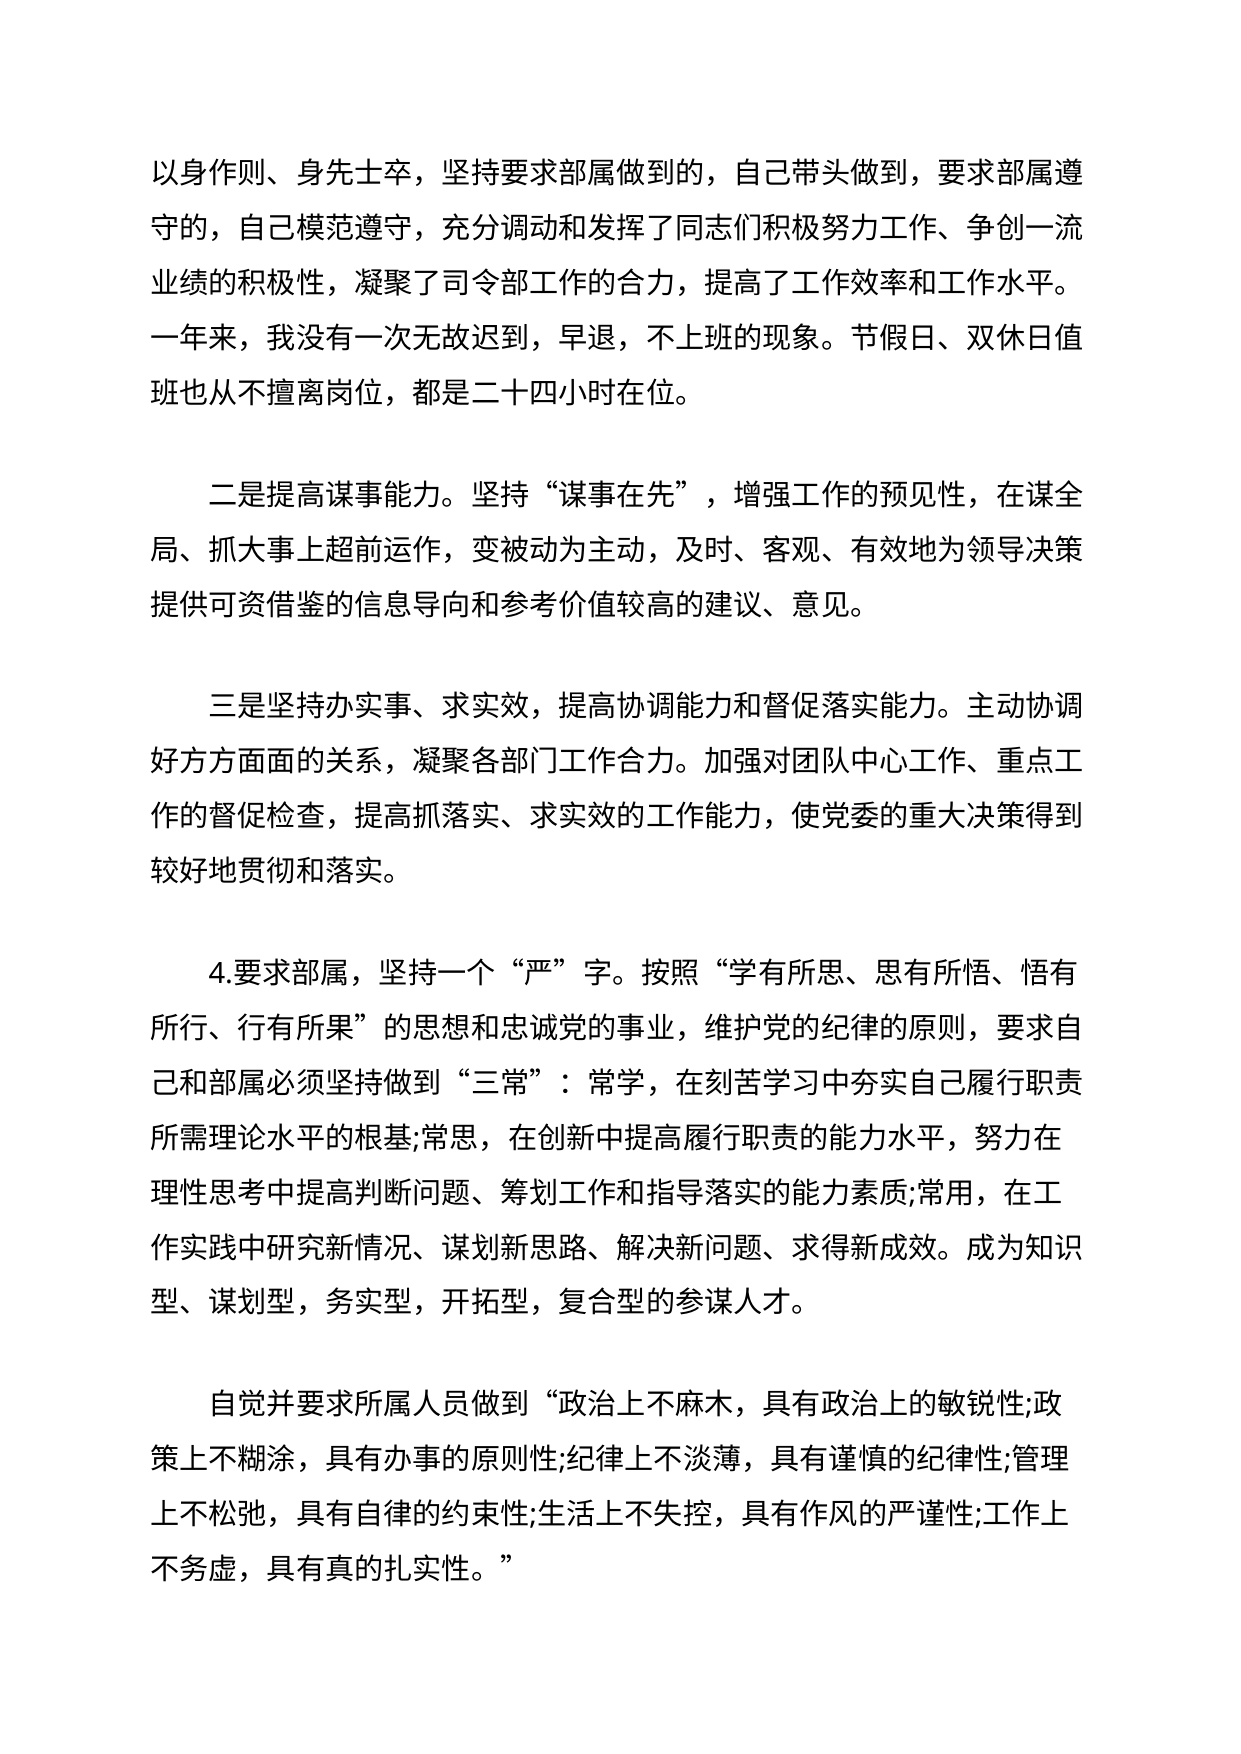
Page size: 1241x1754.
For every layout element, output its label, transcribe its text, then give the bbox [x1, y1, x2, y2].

text 三是坚持办实事、求实效，提高协调能力和督促落实能力。主动协调好方方面面的关系，凝聚各部门工作合力。加强对团队中心工作、重点工作的督促检查，提高抓落实、求实效的工作能力，使党委的重大决策得到较好地贯彻和落实。 [150, 683, 1090, 890]
text 自觉并要求所属人员做到“政治上不麻木，具有政治上的敏锐性;政策上不糊涂，具有办事的原则性;纪律上不淡薄，具有谨慎的纪律性;管理上不松弛，具有自律的约束性;生活上不失控，具有作风的严谨性;工作上不务虚，具有真的扎实性。” [150, 1381, 1090, 1588]
text 二是提高谋事能力。坚持“谋事在先”，增强工作的预见性，在谋全局、抓大事上超前运作，变被动为主动，及时、客观、有效地为领导决策提供可资借鉴的信息导向和参考价值较高的建议、意见。 [150, 471, 1090, 623]
text 4.要求部属，坚持一个“严”字。按照“学有所思、思有所悟、悟有所行、行有所果”的思想和忠诚党的事业，维护党的纪律的原则，要求自己和部属必须坚持做到“三常”：常学，在刻苦学习中夯实自己履行职责所需理论水平的根基;常思，在创新中提高履行职责的能力水平，努力在理性思考中提高判断问题、筹划工作和指导落实的能力素质;常用，在工作实践中研究新情况、谋划新思路、解决新问题、求得新成效。成为知识型、谋划型，务实型，开拓型，复合型的参谋人才。 [150, 949, 1090, 1321]
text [150, 150, 1090, 412]
